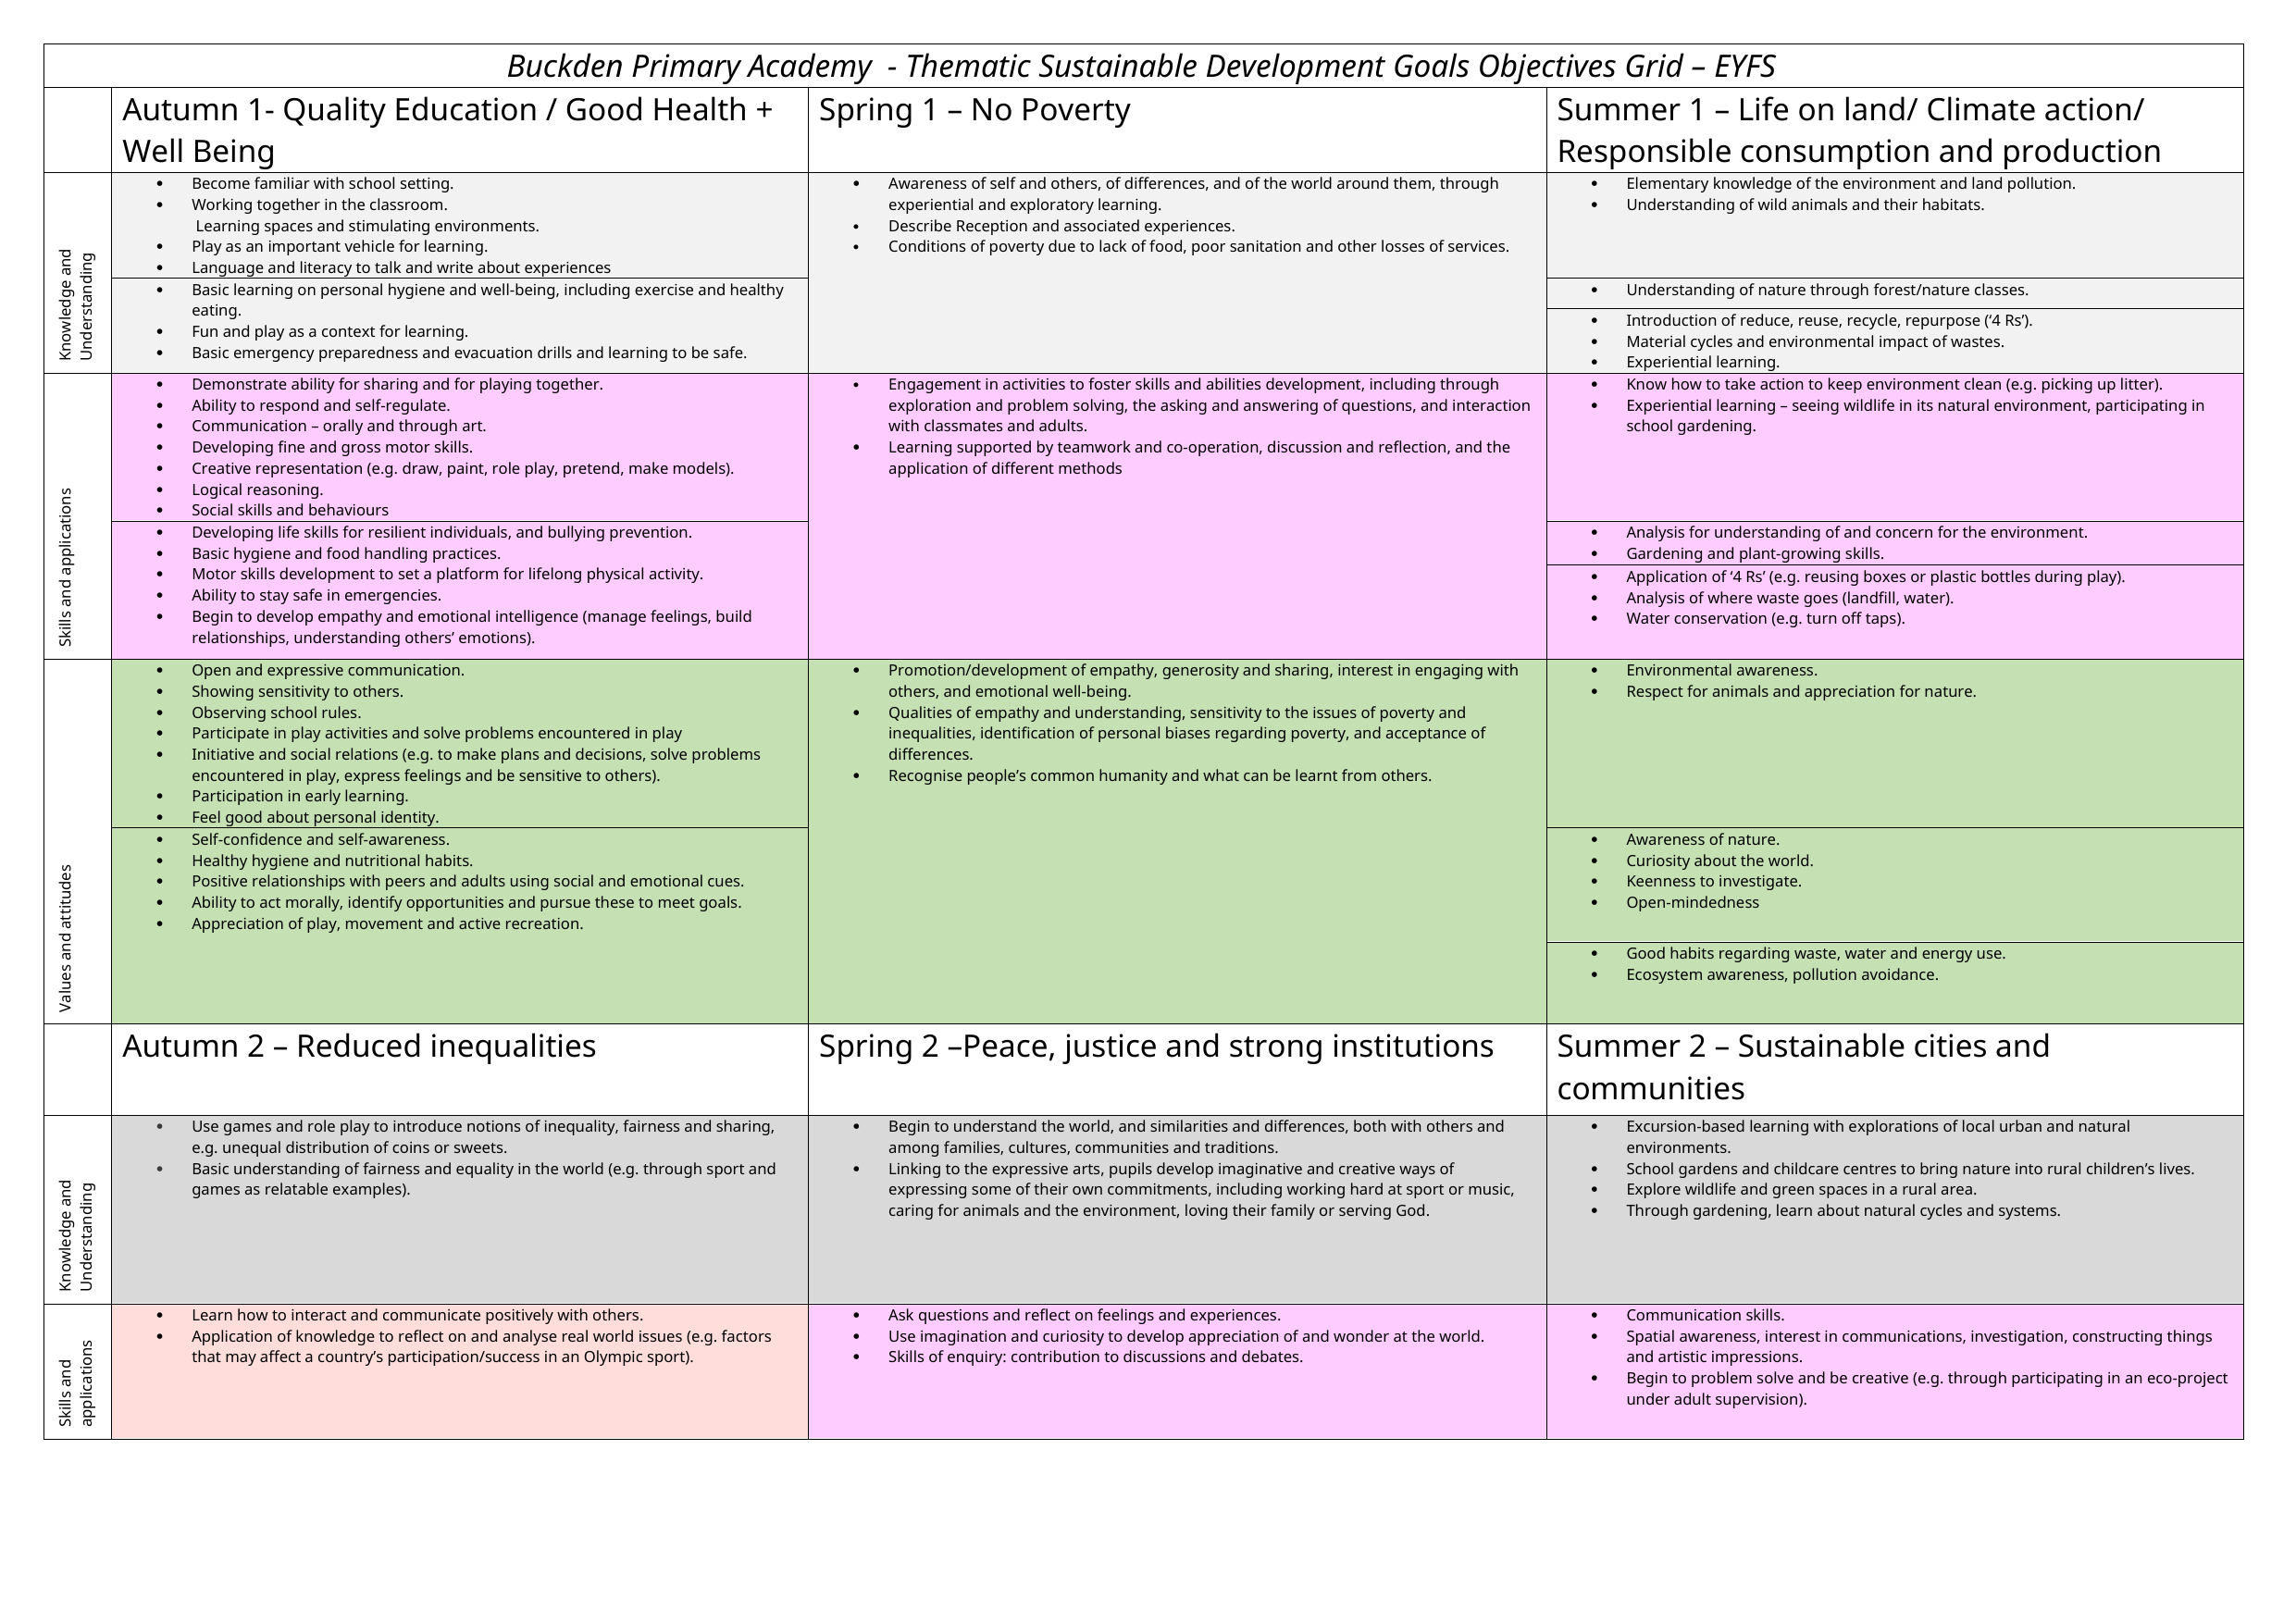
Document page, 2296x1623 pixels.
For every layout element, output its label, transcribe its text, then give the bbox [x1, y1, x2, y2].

table_cell Promotion/development of empathy, generosity and sharing, interest in engaging with others, and emotional well-being. Qualities of empathy and understanding, sensitivity to the issues of poverty and inequalities, identification of personal biases regarding poverty, and acceptance of differences. Recognise people’s common humanity and what can be learnt from others. [809, 660, 1546, 1023]
table_cell Understanding of nature through forest/nature classes. [1547, 279, 2243, 308]
table_cell Spring 1 – No Poverty [809, 88, 1546, 172]
table_cell Autumn 1- Quality Education / Good Health + Well Being [112, 88, 808, 172]
table_cell Awareness of nature. Curiosity about the world. Keenness to investigate. Open-mindedness [1547, 828, 2243, 941]
table_cell Use games and role play to introduce notions of inequality, fairness and sharing, e.g. unequal distribution of coins or sweets. Basic understanding of fairness and equality in the world (e.g. through sport and games as relatable examples). [112, 1116, 808, 1303]
table_cell Basic learning on personal hygiene and well-being, including exercise and healthy eating. Fun and play as a context for learning. Basic emergency preparedness and evacuation drills and learning to be safe. [112, 279, 808, 372]
table_cell Analysis for understanding of and concern for the environment. Gardening and plant-growing skills. [1547, 522, 2243, 564]
table_cell Summer 2 – Sustainable cities and communities [1547, 1024, 2243, 1115]
table_cell Self-confidence and self-awareness. Healthy hygiene and nutritional habits. Positive relationships with peers and adults using social and emotional cues. Ability to act morally, identify opportunities and pursue these to meet goals. Appreciation of play, movement and active recreation. [112, 828, 808, 1023]
table_cell Know how to take action to keep environment clean (e.g. picking up litter). Experiential learning – seeing wildlife in its natural environment, participating in school gardening. [1547, 374, 2243, 520]
table_cell Skills and applications [44, 374, 111, 659]
table_cell Learn how to interact and communicate positively with others. Application of knowledge to reflect on and analyse real world issues (e.g. factors that may affect a country’s participation/success in an Olympic sport). [112, 1305, 808, 1438]
table_cell Spring 2 –Peace, justice and strong institutions [809, 1024, 1546, 1115]
table_cell Elementary knowledge of the environment and land pollution. Understanding of wild animals and their habitats. [1547, 173, 2243, 278]
table_cell [44, 1024, 111, 1115]
table_header Buckden Primary Academy - Thematic Sustainable Development Goals Objectives Grid – EYFS [44, 44, 2243, 87]
table_cell Values and attitudes [44, 660, 111, 1023]
table_cell Begin to understand the world, and similarities and differences, both with others and among families, cultures, communities and traditions. Linking to the expressive arts, pupils develop imaginative and creative ways of expressing some of their own commitments, including working hard at sport or music, caring for animals and the environment, loving their family or serving God. [809, 1116, 1546, 1303]
table_cell Skills and applications [44, 1305, 111, 1438]
table_cell Excursion-based learning with explorations of local urban and natural environments. School gardens and childcare centres to bring nature into rural children’s lives. Explore wildlife and green spaces in a rural area. Through gardening, learn about natural cycles and systems. [1547, 1116, 2243, 1303]
table_cell Knowledge and Understanding [44, 173, 111, 372]
table_cell Summer 1 – Life on land/ Climate action/ Responsible consumption and production [1547, 88, 2243, 172]
table_cell Introduction of reduce, reuse, recycle, repurpose (‘4 Rs’). Material cycles and environmental impact of wastes. Experiential learning. [1547, 309, 2243, 372]
table_cell Demonstrate ability for sharing and for playing together. Ability to respond and self-regulate. Communication – orally and through art. Developing fine and gross motor skills. Creative representation (e.g. draw, paint, role play, pretend, make models). Logical reasoning. Social skills and behaviours [112, 374, 808, 520]
table_cell Application of ‘4 Rs’ (e.g. reusing boxes or plastic bottles during play). Analysis of where waste goes (landfill, water). Water conservation (e.g. turn off taps). [1547, 565, 2243, 659]
table_cell Awareness of self and others, of differences, and of the world around them, through experiential and exploratory learning. Describe Reception and associated experiences. Conditions of poverty due to lack of food, poor sanitation and other losses of services. [809, 173, 1546, 372]
table_cell Developing life skills for resilient individuals, and bullying prevention. Basic hygiene and food handling practices. Motor skills development to set a platform for lifelong physical activity. Ability to stay safe in emergencies. Begin to develop empathy and emotional intelligence (manage feelings, build relationships, understanding others’ emotions). [112, 522, 808, 659]
table_cell Open and expressive communication. Showing sensitivity to others. Observing school rules. Participate in play activities and solve problems encountered in play Initiative and social relations (e.g. to make plans and decisions, solve problems encountered in play, express feelings and be sensitive to others). Participation in early learning. Feel good about personal identity. [112, 660, 808, 827]
table_cell Good habits regarding waste, water and energy use. Ecosystem awareness, pollution avoidance. [1547, 943, 2243, 1023]
table_cell Engagement in activities to foster skills and abilities development, including through exploration and problem solving, the asking and answering of questions, and interaction with classmates and adults. Learning supported by teamwork and co-operation, discussion and reflection, and the application of different methods [809, 374, 1546, 659]
table_cell Ask questions and reflect on feelings and experiences. Use imagination and curiosity to develop appreciation of and wonder at the world. Skills of enquiry: contribution to discussions and debates. [809, 1305, 1546, 1438]
table_cell Knowledge and Understanding [44, 1116, 111, 1303]
table_cell Environmental awareness. Respect for animals and appreciation for nature. [1547, 660, 2243, 827]
table_cell [44, 88, 111, 172]
table_cell Autumn 2 – Reduced inequalities [112, 1024, 808, 1115]
table_cell Become familiar with school setting. Working together in the classroom. Learning spaces and stimulating environments. Play as an important vehicle for learning. Language and literacy to talk and write about experiences [112, 173, 808, 278]
table_cell Communication skills. Spatial awareness, interest in communications, investigation, constructing things and artistic impressions. Begin to problem solve and be creative (e.g. through participating in an eco-project under adult supervision). [1547, 1305, 2243, 1438]
